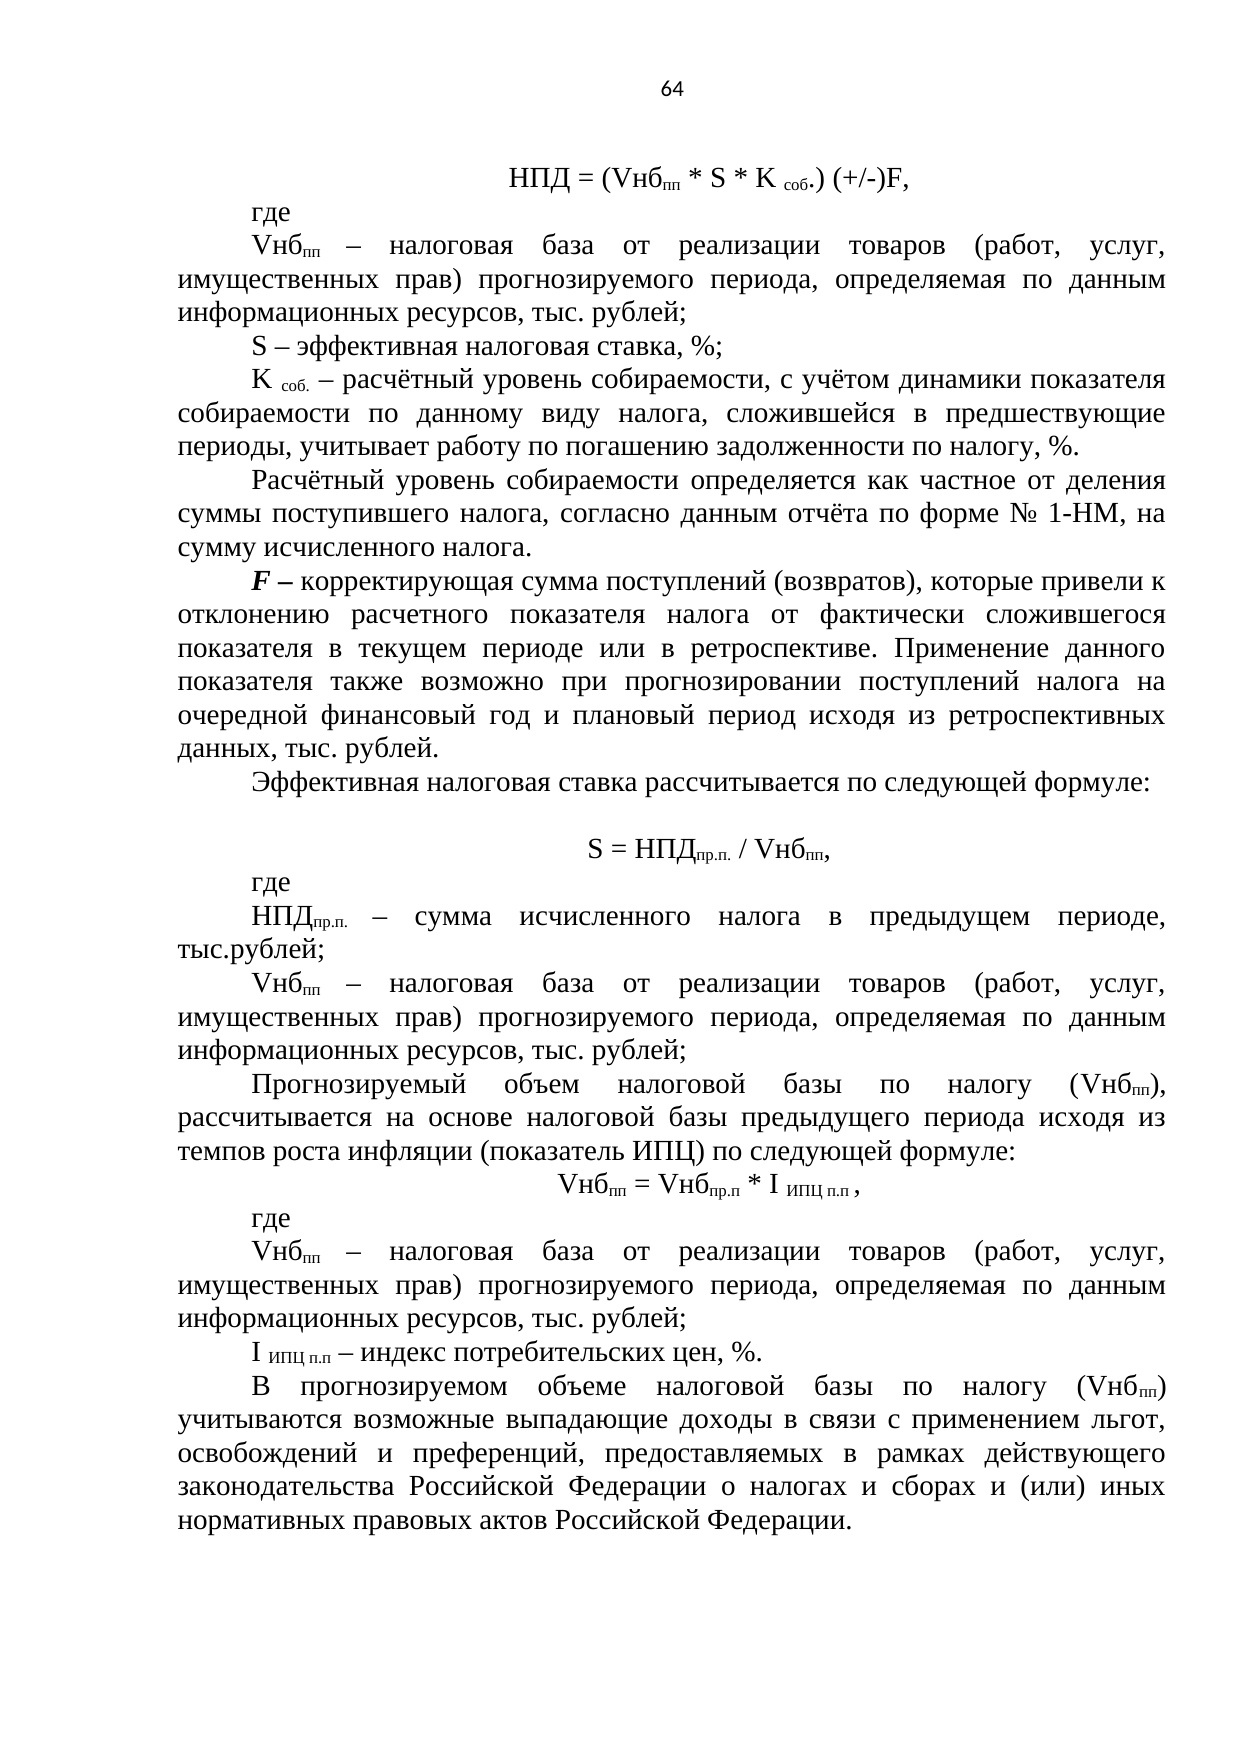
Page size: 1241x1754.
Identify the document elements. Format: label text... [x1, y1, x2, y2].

text В прогнозируемом объеме налоговой базы по налогу (Vнбпп) учитываются возможные выпадающие доходы в связи с применением льгот, освобождений и преференций, предоставляемых в рамках действующего законодательства Российской Федерации о налогах и сборах и (или) иных нормативных правовых актов Российской Федерации. [177, 1368, 1167, 1535]
text Расчётный уровень собираемости определяется как частное от деления суммы поступившего налога, согласно данным отчёта по форме № 1-НМ, на сумму исчисленного налога. [177, 462, 1167, 563]
text Эффективная налоговая ставка рассчитывается по следующей формуле: [177, 764, 1167, 797]
text где [177, 1200, 1167, 1233]
text НПД = (Vнбпп * S * K соб.) (+/-)F, [177, 160, 1167, 194]
text Vнбпп – налоговая база от реализации товаров (работ, услуг, имущественных прав) прогнозируемого периода, определяемая по данным информационных ресурсов, тыс. рублей; [177, 1233, 1167, 1334]
text F – корректирующая сумма поступлений (возвратов), которые привели к отклонению расчетного показателя налога от фактически сложившегося показателя в текущем периоде или в ретроспективе. Применение данного показателя также возможно при прогнозировании поступлений налога на очередной финансовый год и плановый период исходя из ретроспективных данных, тыс. рублей. [177, 563, 1167, 764]
text где [177, 194, 1167, 227]
text НПДпр.п. – сумма исчисленного налога в предыдущем периоде, тыс.рублей; [177, 898, 1167, 965]
text Vнбпп – налоговая база от реализации товаров (работ, услуг, имущественных прав) прогнозируемого периода, определяемая по данным информационных ресурсов, тыс. рублей; [177, 965, 1167, 1066]
text I ИПЦ п.п – индекс потребительских цен, %. [177, 1334, 1167, 1368]
text S = НПДпр.п. / Vнбпп, [177, 831, 1167, 864]
text где [177, 864, 1167, 898]
text Vнбпп – налоговая база от реализации товаров (работ, услуг, имущественных прав) прогнозируемого периода, определяемая по данным информационных ресурсов, тыс. рублей; [177, 227, 1167, 328]
text S – эффективная налоговая ставка, %; [177, 328, 1167, 361]
text Прогнозируемый объем налоговой базы по налогу (Vнбпп), рассчитывается на основе налоговой базы предыдущего периода исходя из темпов роста инфляции (показатель ИПЦ) по следующей формуле: [177, 1066, 1167, 1166]
text Vнбпп = Vнбпр.п * I ИПЦ п.п , [177, 1166, 1167, 1200]
text K соб. – расчётный уровень собираемости, с учётом динамики показателя собираемости по данному виду налога, сложившейся в предшествующие периоды, учитывает работу по погашению задолженности по налогу, %. [177, 361, 1167, 462]
